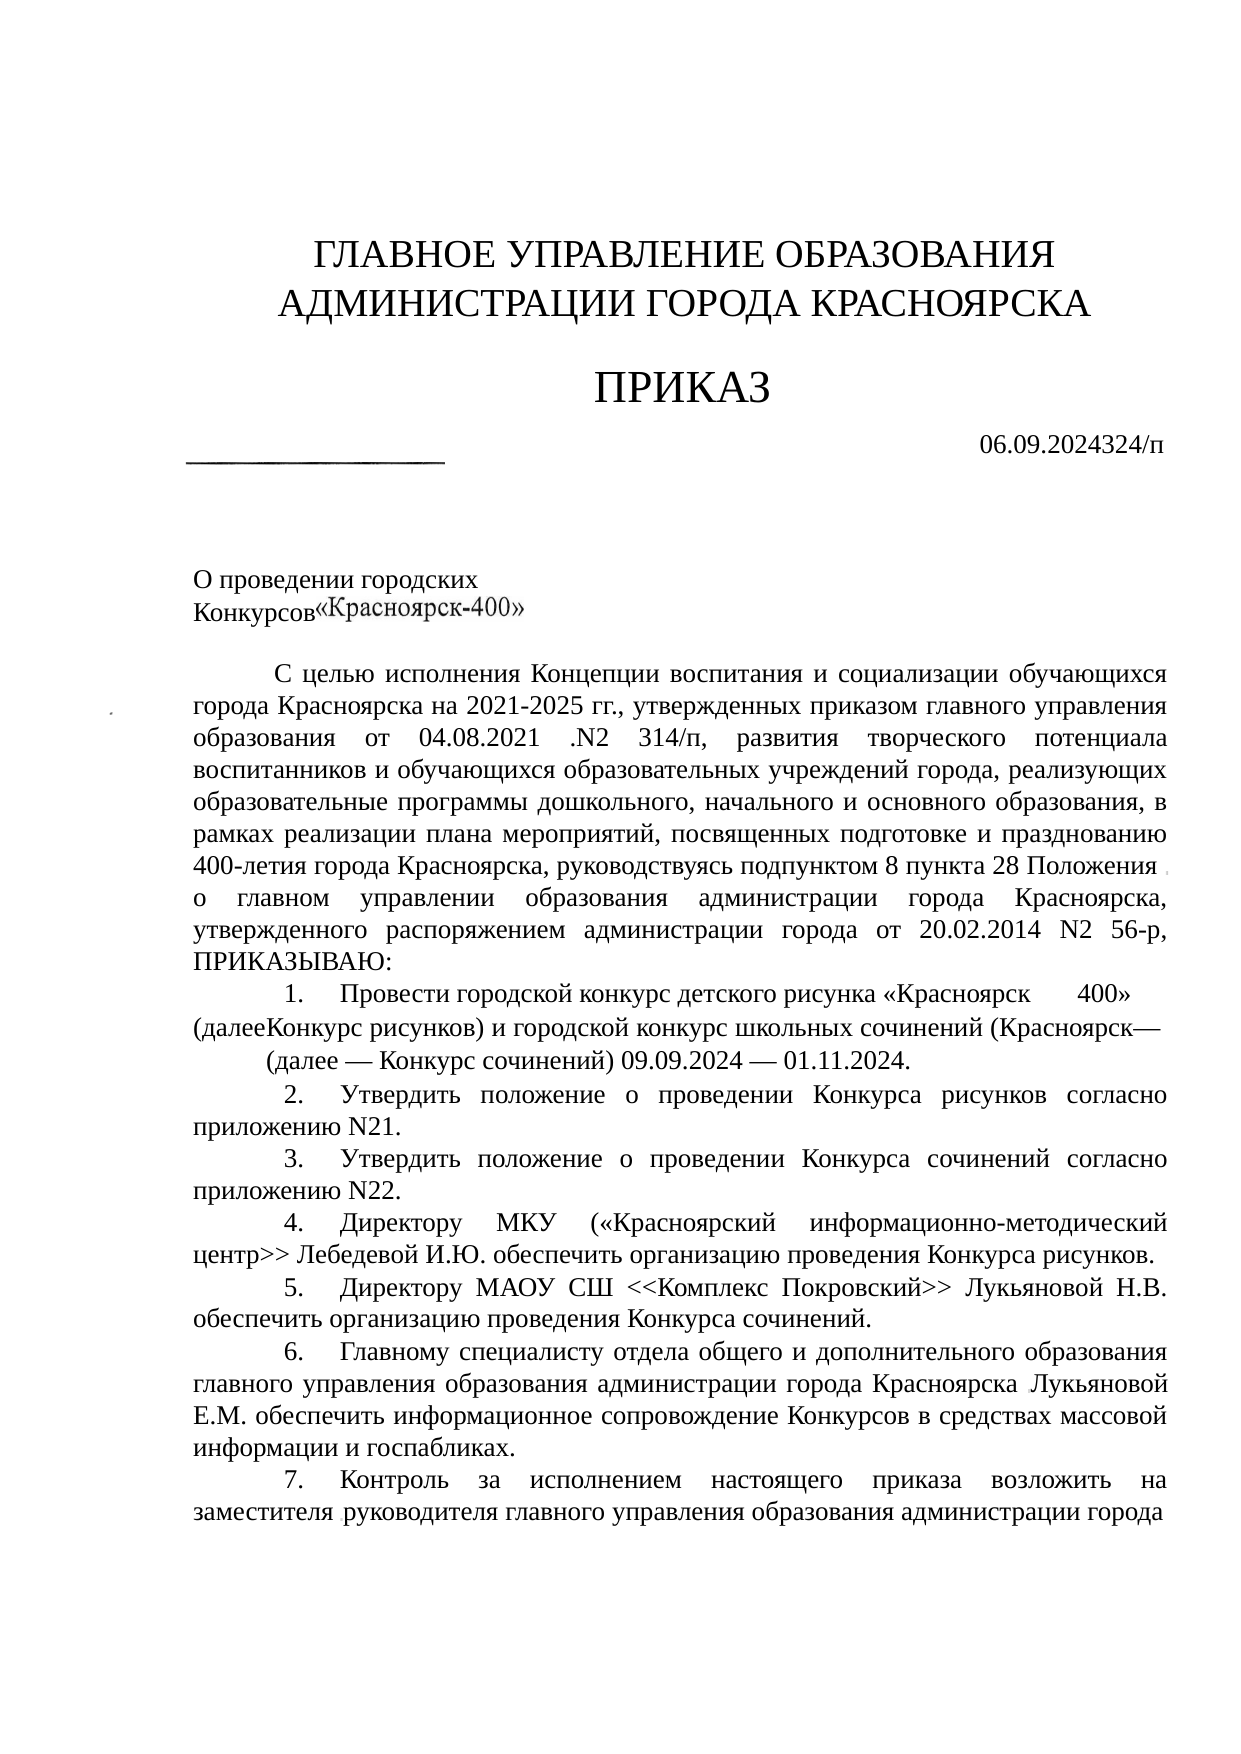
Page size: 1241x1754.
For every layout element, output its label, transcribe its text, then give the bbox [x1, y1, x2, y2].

list Контроль за исполнением настоящего приказа возложить на заместителя руководителя главного управления образования администрации города [193, 1463, 1168, 1526]
list Провести городской конкурс детского рисунка «Красноярск 400» (далее Конкурс рисунков) и городской конкурс школьных сочинений (Красноярск— (далее — Конкурс сочинений) 09.09.2024 — 01.11.2024. [193, 977, 1168, 1075]
subtitle ПРИКАЗ [196, 360, 1169, 413]
list Утвердить положение о проведении Конкурса сочинений согласно приложению N22. [193, 1142, 1168, 1205]
text О проведении городских [193, 564, 1168, 595]
picture [316, 596, 524, 622]
text 06.09.2024324/п [192, 428, 1164, 459]
text АДМИНИСТРАЦИИ ГОРОДА КРАСНОЯРСКА [200, 279, 1169, 325]
list Директору МКУ («Красноярский информационно-методический центр>> Лебедевой И.Ю. обеспечить организацию проведения Конкурса рисунков. [193, 1206, 1168, 1269]
text С целью исполнения Концепции воспитания и социализации обучающихся города Красноярска на 2021-2025 гг., утвержденных приказом главного управления образования от 04.08.2021 .N2 314/п, развития творческого потенциала воспитанников и обучающихся образовательных учреждений города, реализующих образовательные программы дошкольного, начального и основного образования, в рамках реализации плана мероприятий, посвященных подготовке и празднованию 400-летия города Красноярска, руководствуясь подпунктом 8 пункта 28 Положения о главном управлении образования администрации города Красноярска, утвержденного распоряжением администрации города от 20.02.2014 N2 56-р, ПРИКАЗЫВАЮ: [193, 657, 1168, 976]
list Утвердить положение о проведении Конкурса рисунков согласно приложению N21. [193, 1078, 1168, 1141]
list Директору МАОУ СШ <<Комплекс Покровский>> Лукьяновой Н.В. обеспечить организацию проведения Конкурса сочинений. [193, 1271, 1168, 1334]
text Конкурсов [193, 596, 1168, 627]
list Главному специалисту отдела общего и дополнительного образования главного управления образования администрации города Красноярска Лукьяновой Е.М. обеспечить информационное сопровождение Конкурсов в средствах массовой информации и госпабликах. [193, 1335, 1168, 1462]
text ГЛАВНОЕ УПРАВЛЕНИЕ ОБРАЗОВАНИЯ [200, 230, 1169, 276]
